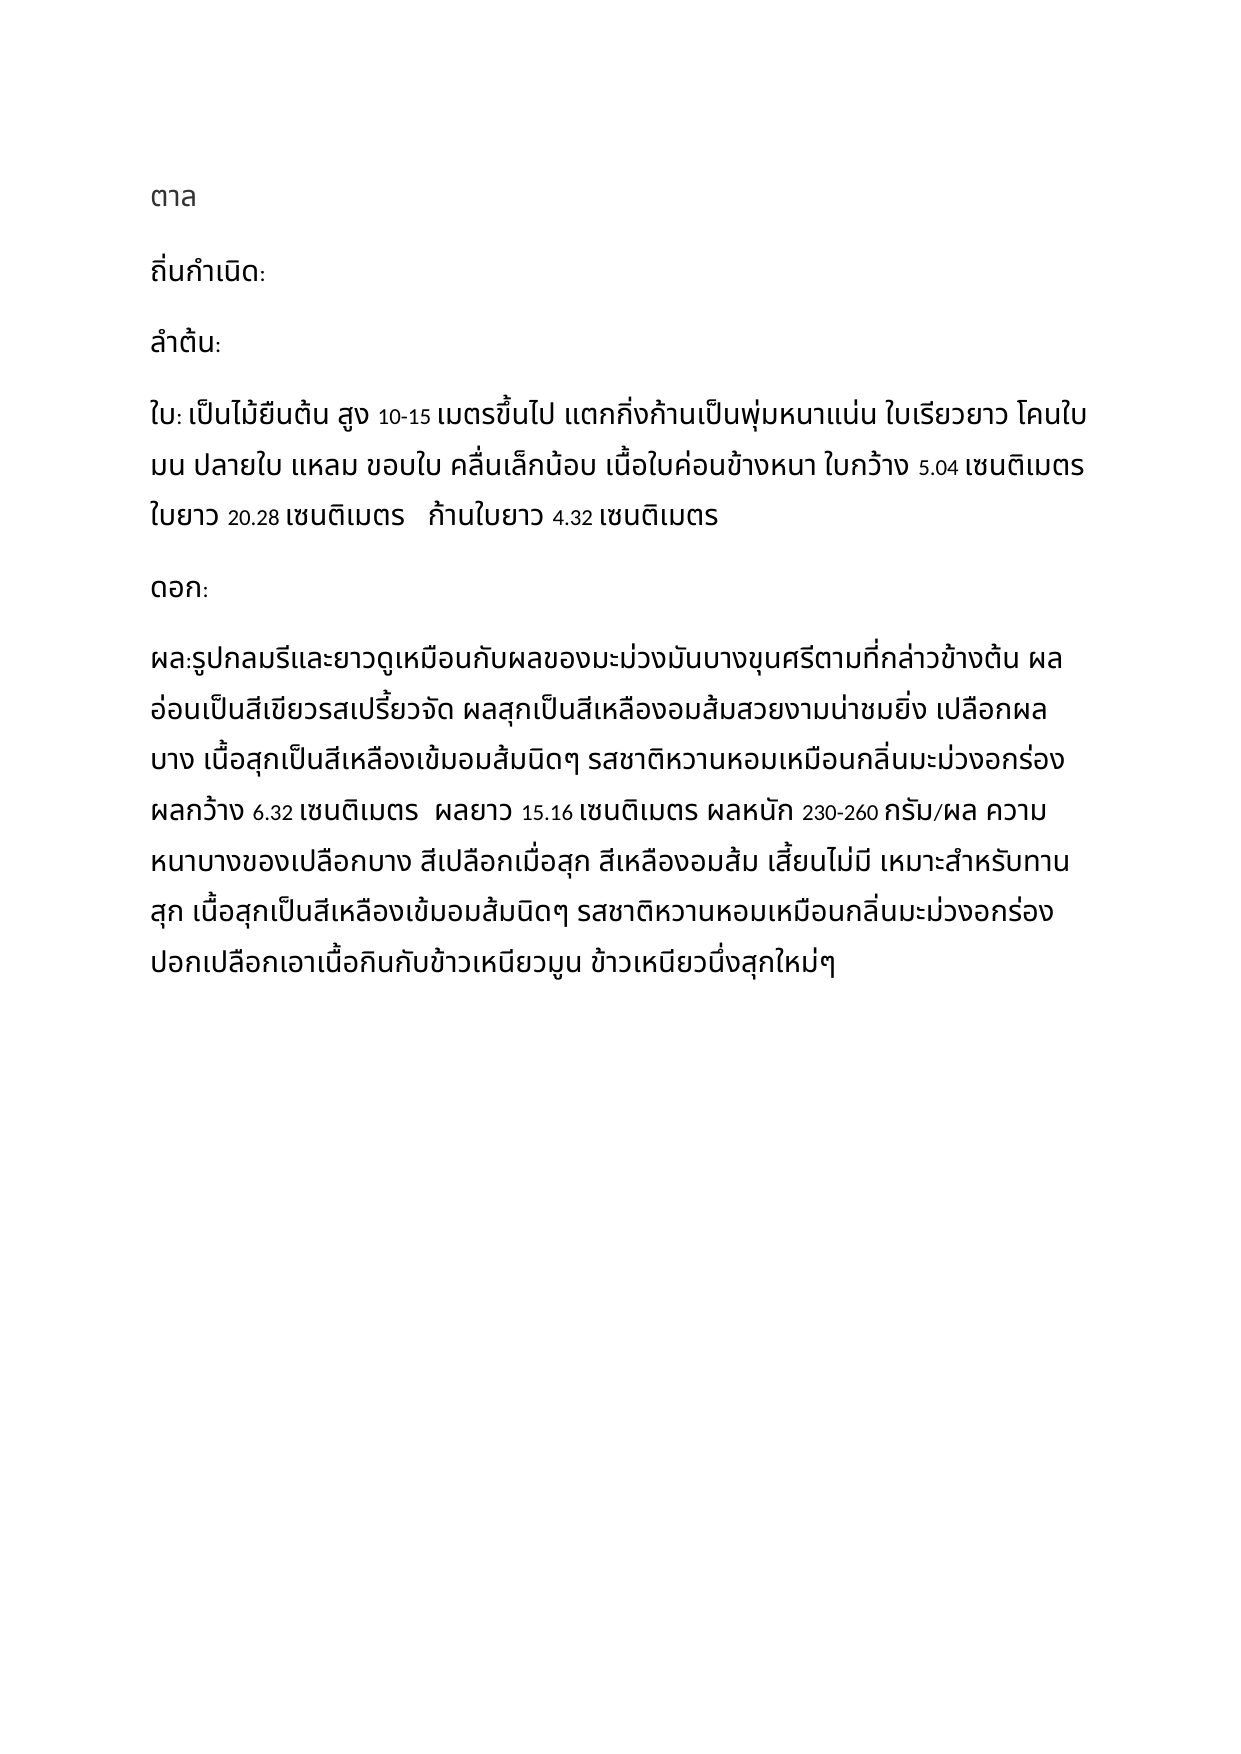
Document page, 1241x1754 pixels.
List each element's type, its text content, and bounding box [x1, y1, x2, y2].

text ใบ: เป็นไม้ยืนต้น สูง 10-15 เมตรขึ้นไป แตกกิ่งก้านเป็นพุ่มหนาแน่น ใบเรียวยาว โคนใบมน ปลายใบ แหลม ขอบใบ คลื่นเล็กน้อบ เนื้อใบค่อนข้างหนา ใบกว้าง 5.04 เซนติเมตร ใบยาว 20.28 เซนติเมตร ก้านใบยาว 4.32 เซนติเมตร [150, 393, 1090, 539]
text ผล:รูปกลมรีและยาวดูเหมือนกับผลของมะม่วงมันบางขุนศรีตามที่กล่าวข้างต้น ผลอ่อนเป็นสีเขียวรสเปรี้ยวจัด ผลสุกเป็นสีเหลืองอมส้มสวยงามน่าชมยิ่ง เปลือกผลบาง เนื้อสุกเป็นสีเหลืองเข้มอมส้มนิดๆ รสชาติหวานหอมเหมือนกลิ่นมะม่วงอกร่อง ผลกว้าง 6.32 เซนติเมตร ผลยาว 15.16 เซนติเมตร ผลหนัก 230-260 กรัม/ผล ความหนาบางของเปลือกบาง สีเปลือกเมื่อสุก สีเหลืองอมส้ม เสี้ยนไม่มี เหมาะสำหรับทานสุก เนื้อสุกเป็นสีเหลืองเข้มอมส้มนิดๆ รสชาติหวานหอมเหมือนกลิ่นมะม่วงอกร่อง ปอกเปลือกเอาเนื้อกินกับข้าวเหนียวมูน ข้าวเหนียวนึ่งสุกใหม่ๆ [150, 638, 1090, 985]
text ลำต้น: [150, 322, 1090, 366]
text ดอก: [150, 566, 1090, 610]
text ถิ่นกำเนิด: [150, 251, 1090, 294]
text ตาล [150, 150, 1090, 219]
